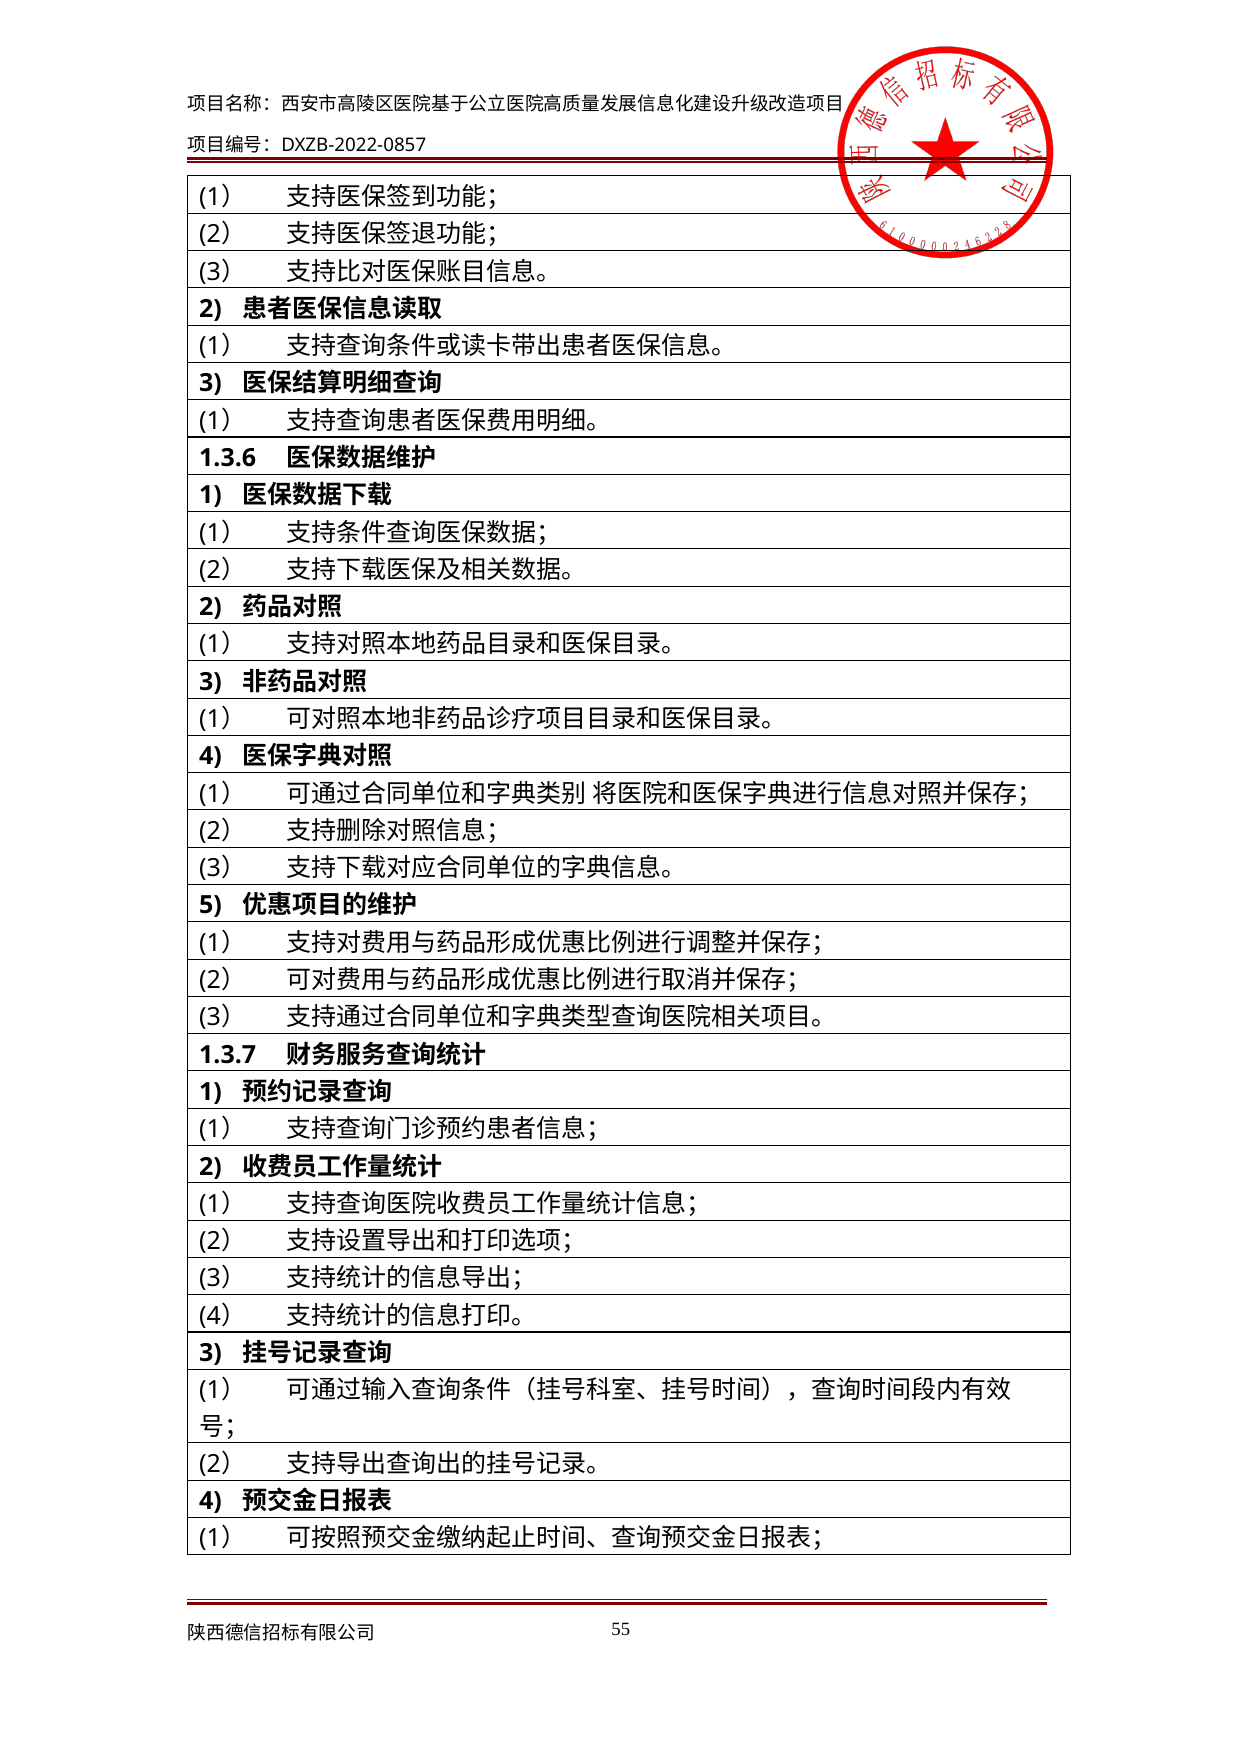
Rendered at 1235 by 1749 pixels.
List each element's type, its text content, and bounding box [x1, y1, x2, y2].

table_cell 支持下载医保及相关数据。 [188, 549, 1070, 586]
table_cell 预交金日报表 [188, 1481, 1070, 1517]
table_cell 支持查询门诊预约患者信息； [188, 1109, 1070, 1145]
table_cell 支持对照本地药品目录和医保目录。 [188, 624, 1070, 660]
table_cell 非药品对照 [188, 661, 1070, 697]
table_cell 支持查询患者医保费用明细。 [188, 400, 1070, 436]
table_cell 支持统计的信息打印。 [188, 1295, 1070, 1331]
table_cell 可按照预交金缴纳起止时间、查询预交金日报表； [188, 1518, 1070, 1554]
table_cell 支持比对医保账目信息。 [188, 251, 1070, 287]
table_cell 优惠项目的维护 [188, 885, 1070, 921]
table_cell 可通过输入查询条件（挂号科室、挂号时间），查询时间段内有效号； [188, 1370, 1070, 1442]
table_cell 支持医保签退功能； [188, 214, 1070, 250]
table_cell 支持条件查询医保数据； [188, 512, 1070, 548]
table_cell 支持查询条件或读卡带出患者医保信息。 [188, 326, 1070, 362]
table_cell 支持医保签到功能； [188, 176, 1070, 213]
table_cell 支持通过合同单位和字典类型查询医院相关项目。 [188, 997, 1070, 1033]
table_cell 可对照本地非药品诊疗项目目录和医保目录。 [188, 699, 1070, 735]
table_cell 预约记录查询 [188, 1071, 1070, 1108]
picture [835, 43, 1057, 175]
table_cell 医保结算明细查询 [188, 363, 1070, 399]
table_cell 支持设置导出和打印选项； [188, 1221, 1070, 1257]
table_cell 支持对费用与药品形成优惠比例进行调整并保存； [188, 922, 1070, 958]
table_cell 支持统计的信息导出； [188, 1258, 1070, 1294]
table_cell 医保数据下载 [188, 475, 1070, 511]
table_cell 可对费用与药品形成优惠比例进行取消并保存； [188, 960, 1070, 996]
table_cell 支持删除对照信息； [188, 810, 1070, 847]
table_cell 药品对照 [188, 587, 1070, 623]
table_cell 收费员工作量统计 [188, 1146, 1070, 1182]
table_cell 财务服务查询统计 [188, 1034, 1070, 1070]
table_cell 支持查询医院收费员工作量统计信息； [188, 1183, 1070, 1219]
table_cell 医保字典对照 [188, 736, 1070, 772]
table_cell 挂号记录查询 [188, 1333, 1070, 1369]
table_cell 患者医保信息读取 [188, 288, 1070, 324]
table_cell 支持导出查询出的挂号记录。 [188, 1443, 1070, 1479]
table_cell 医保数据维护 [188, 438, 1070, 474]
table_cell 可通过合同单位和字典类别 将医院和医保字典进行信息对照并保存； [188, 773, 1070, 809]
table_cell 支持下载对应合同单位的字典信息。 [188, 848, 1070, 884]
